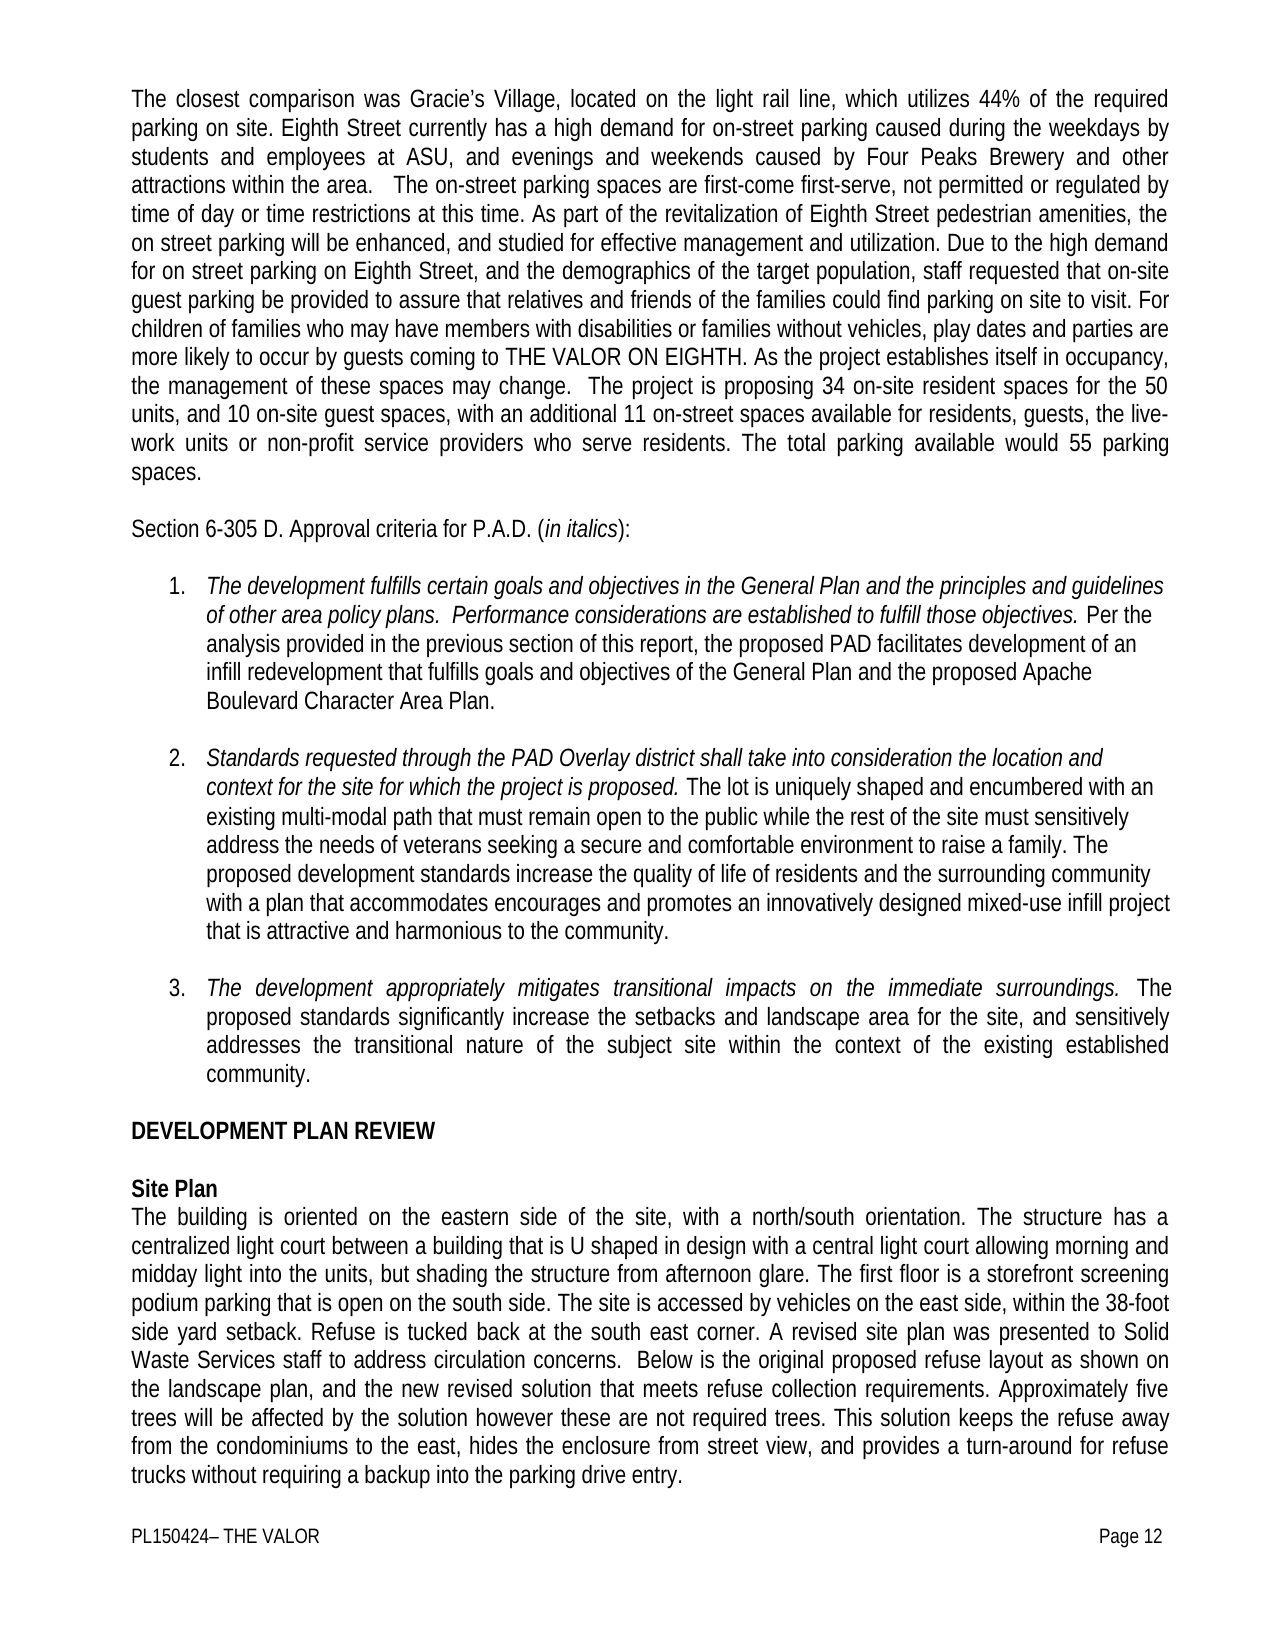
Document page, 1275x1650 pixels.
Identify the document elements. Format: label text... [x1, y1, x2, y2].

list The development fulfills certain goals and objectives in the General Plan and the principles and guidelines of other area policy plans. Performance considerations are established to fulfill those objectives. Per the analysis provided in the previous section of this report, the proposed PAD facilitates development of an infill redevelopment that fulfills goals and objectives of the General Plan and the proposed Apache Boulevard Character Area Plan. [169, 571, 1172, 743]
list The development appropriately mitigates transitional impacts on the immediate surroundings. The proposed standards significantly increase the setbacks and landscape area for the site, and sensitively addresses the transitional nature of the subject site within the context of the existing established community. [169, 973, 1172, 1088]
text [131, 84, 1172, 485]
text The building is oriented on the eastern side of the site, with a north/south orientation. The structure has a centralized light court between a building that is U shaped in design with a central light court allowing morning and midday light into the units, but shading the structure from afternoon glare. The first floor is a storefront screening podium parking that is open on the south side. The site is accessed by vehicles on the east side, within the 38-foot side yard setback. Refuse is tucked back at the south east corner. A revised site plan was presented to Solid Waste Services staff to address circulation concerns. Below is the original proposed refuse layout as shown on the landscape plan, and the new revised solution that meets refuse collection requirements. Approximately five trees will be affected by the solution however these are not required trees. This solution keeps the refuse away from the condominiums to the east, hides the enclosure from street view, and provides a turn-around for refuse trucks without requiring a backup into the parking drive entry. [131, 1202, 1172, 1489]
text Section 6-305 D. Approval criteria for P.A.D. (in italics): [131, 514, 1172, 543]
text Site Plan [131, 1173, 1172, 1202]
text DEVELOPMENT PLAN REVIEW [131, 1116, 1172, 1145]
list Standards requested through the PAD Overlay district shall take into consideration the location and context for the site for which the project is proposed. The lot is uniquely shaped and encumbered with an existing multi-modal path that must remain open to the public while the rest of the site must sensitively address the needs of veterans seeking a secure and comfortable environment to raise a family. The proposed development standards increase the quality of life of residents and the surrounding community with a plan that accommodates encourages and promotes an innovatively designed mixed-use infill project that is attractive and harmonious to the community. [169, 743, 1172, 973]
